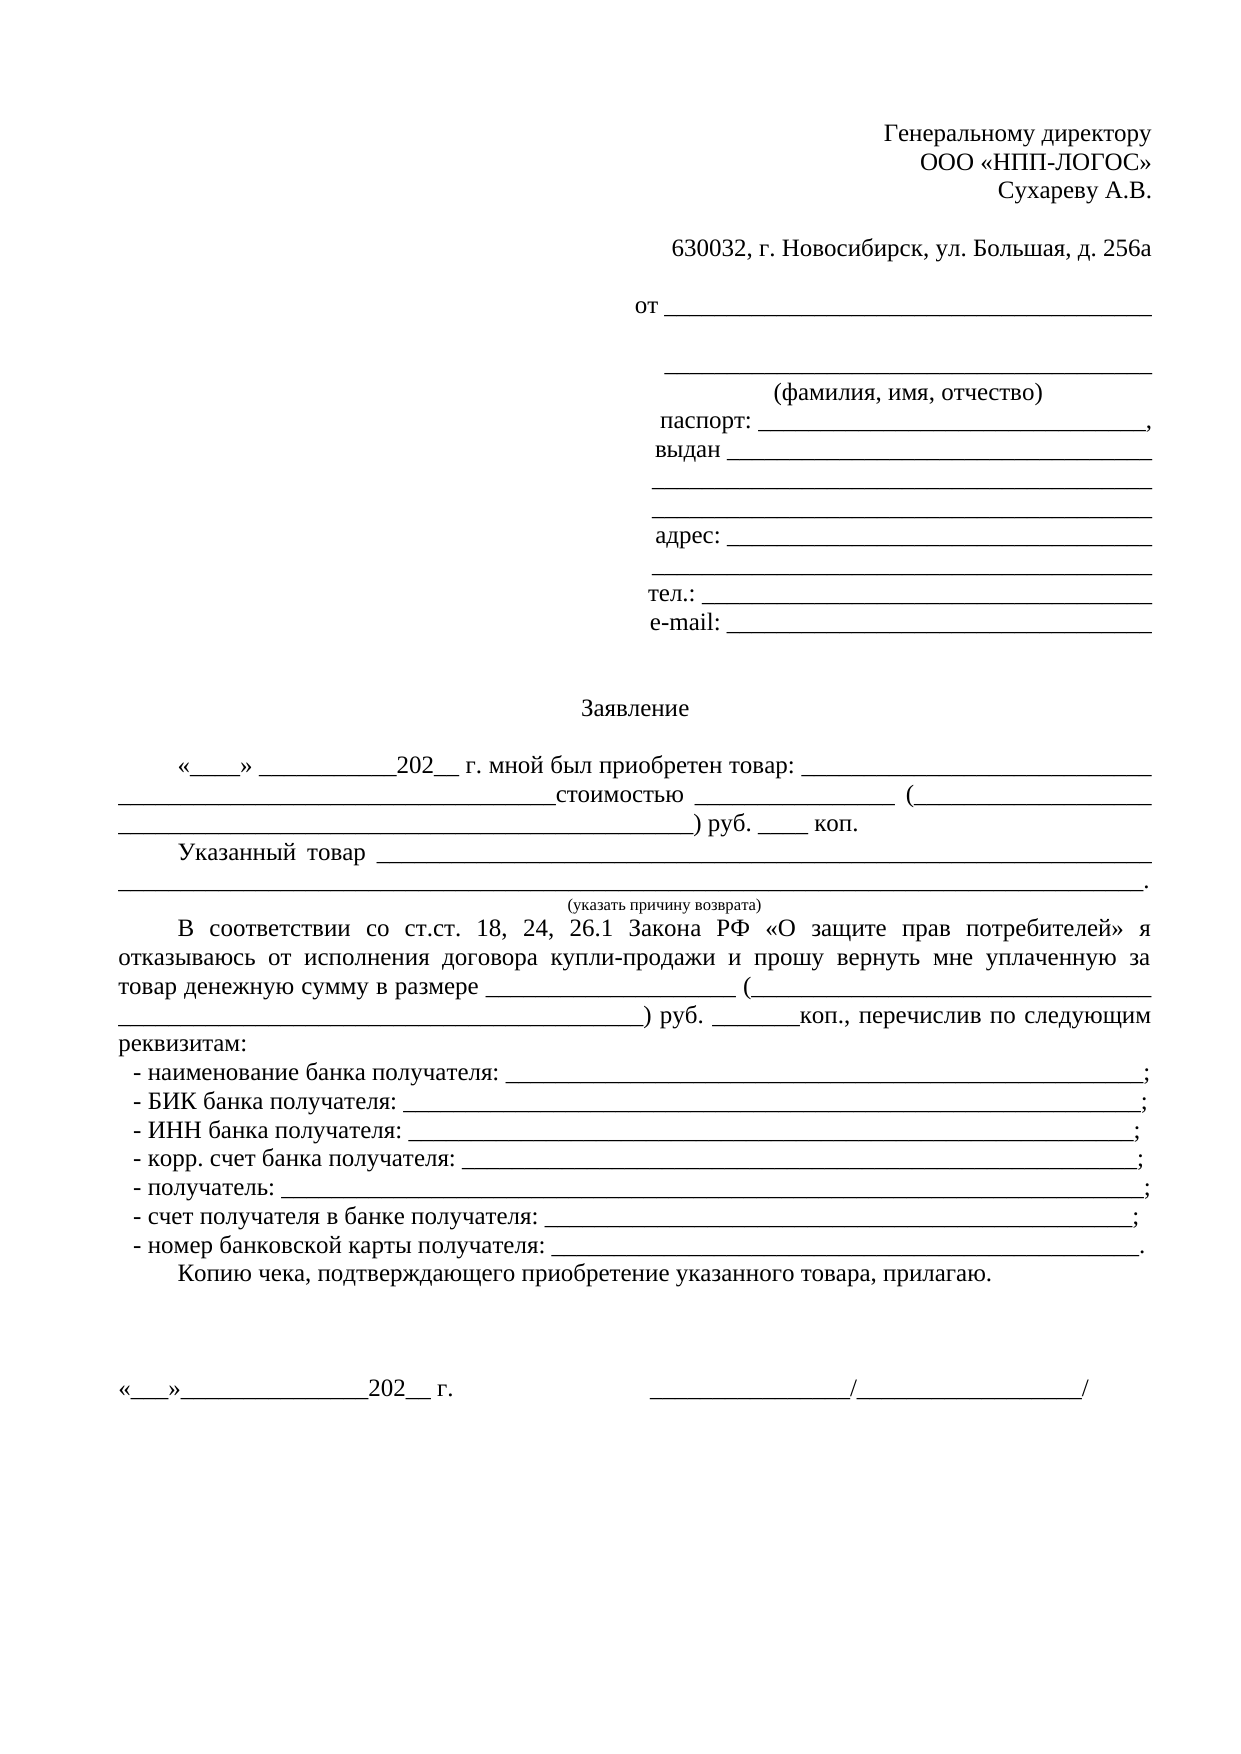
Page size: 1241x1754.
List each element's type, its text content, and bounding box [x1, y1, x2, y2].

text выдан __________________________________ [118, 434, 1152, 463]
text - наименование банка получателя: ___________________________________________________; [118, 1057, 1152, 1086]
text (указать причину возврата) [118, 894, 1152, 913]
text - номер банковской карты получателя: _______________________________________________. [118, 1230, 1152, 1258]
text - ИНН банка получателя: __________________________________________________________; [118, 1115, 1152, 1143]
text «___»_______________202__ г. ________________/__________________/ [118, 1373, 1152, 1402]
text Сухареву А.В. [118, 176, 1152, 204]
text ________________________________________ [118, 549, 1152, 578]
text e-mail: __________________________________ [118, 607, 1152, 636]
text - счет получателя в банке получателя: _______________________________________________; [118, 1201, 1152, 1230]
text _______________________________________ [118, 348, 1152, 377]
text 630032, г. Новосибирск, ул. Большая, д. 256а [118, 233, 1152, 262]
text Указанный товар ______________________________________________________________ __________________________________________________________________________________. [118, 837, 1152, 894]
text Генеральному директору [118, 118, 1152, 147]
text (фамилия, имя, отчество) [664, 377, 1152, 406]
text В соответствии со ст.ст. 18, 24, 26.1 Закона РФ «О защите прав потребителей» я отказываюсь от исполнения договора купли-продажи и прошу вернуть мне уплаченную за товар денежную сумму в размере ____________________ (________________________________ __________________________________________) руб. _______коп., перечислив по следующим реквизитам: [118, 913, 1152, 1057]
text адрес: __________________________________ [118, 521, 1152, 549]
text тел.: ____________________________________ [118, 578, 1152, 607]
text - получатель: _____________________________________________________________________; [118, 1172, 1152, 1201]
text Копию чека, подтверждающего приобретение указанного товара, прилагаю. [118, 1258, 1152, 1287]
text ________________________________________ [118, 463, 1152, 492]
text «____» ___________202__ г. мной был приобретен товар: ____________________________ ___________________________________стоимостью ________________ (___________________ ______________________________________________) руб. ____ коп. [118, 751, 1152, 837]
text - корр. счет банка получателя: ______________________________________________________; [118, 1143, 1152, 1172]
text от _______________________________________ [118, 291, 1152, 319]
text Заявление [118, 693, 1152, 722]
text ________________________________________ [118, 492, 1152, 521]
text паспорт: _______________________________, [118, 406, 1152, 434]
text - БИК банка получателя: ___________________________________________________________; [118, 1086, 1152, 1115]
text ООО «НПП-ЛОГОС» [118, 147, 1152, 176]
